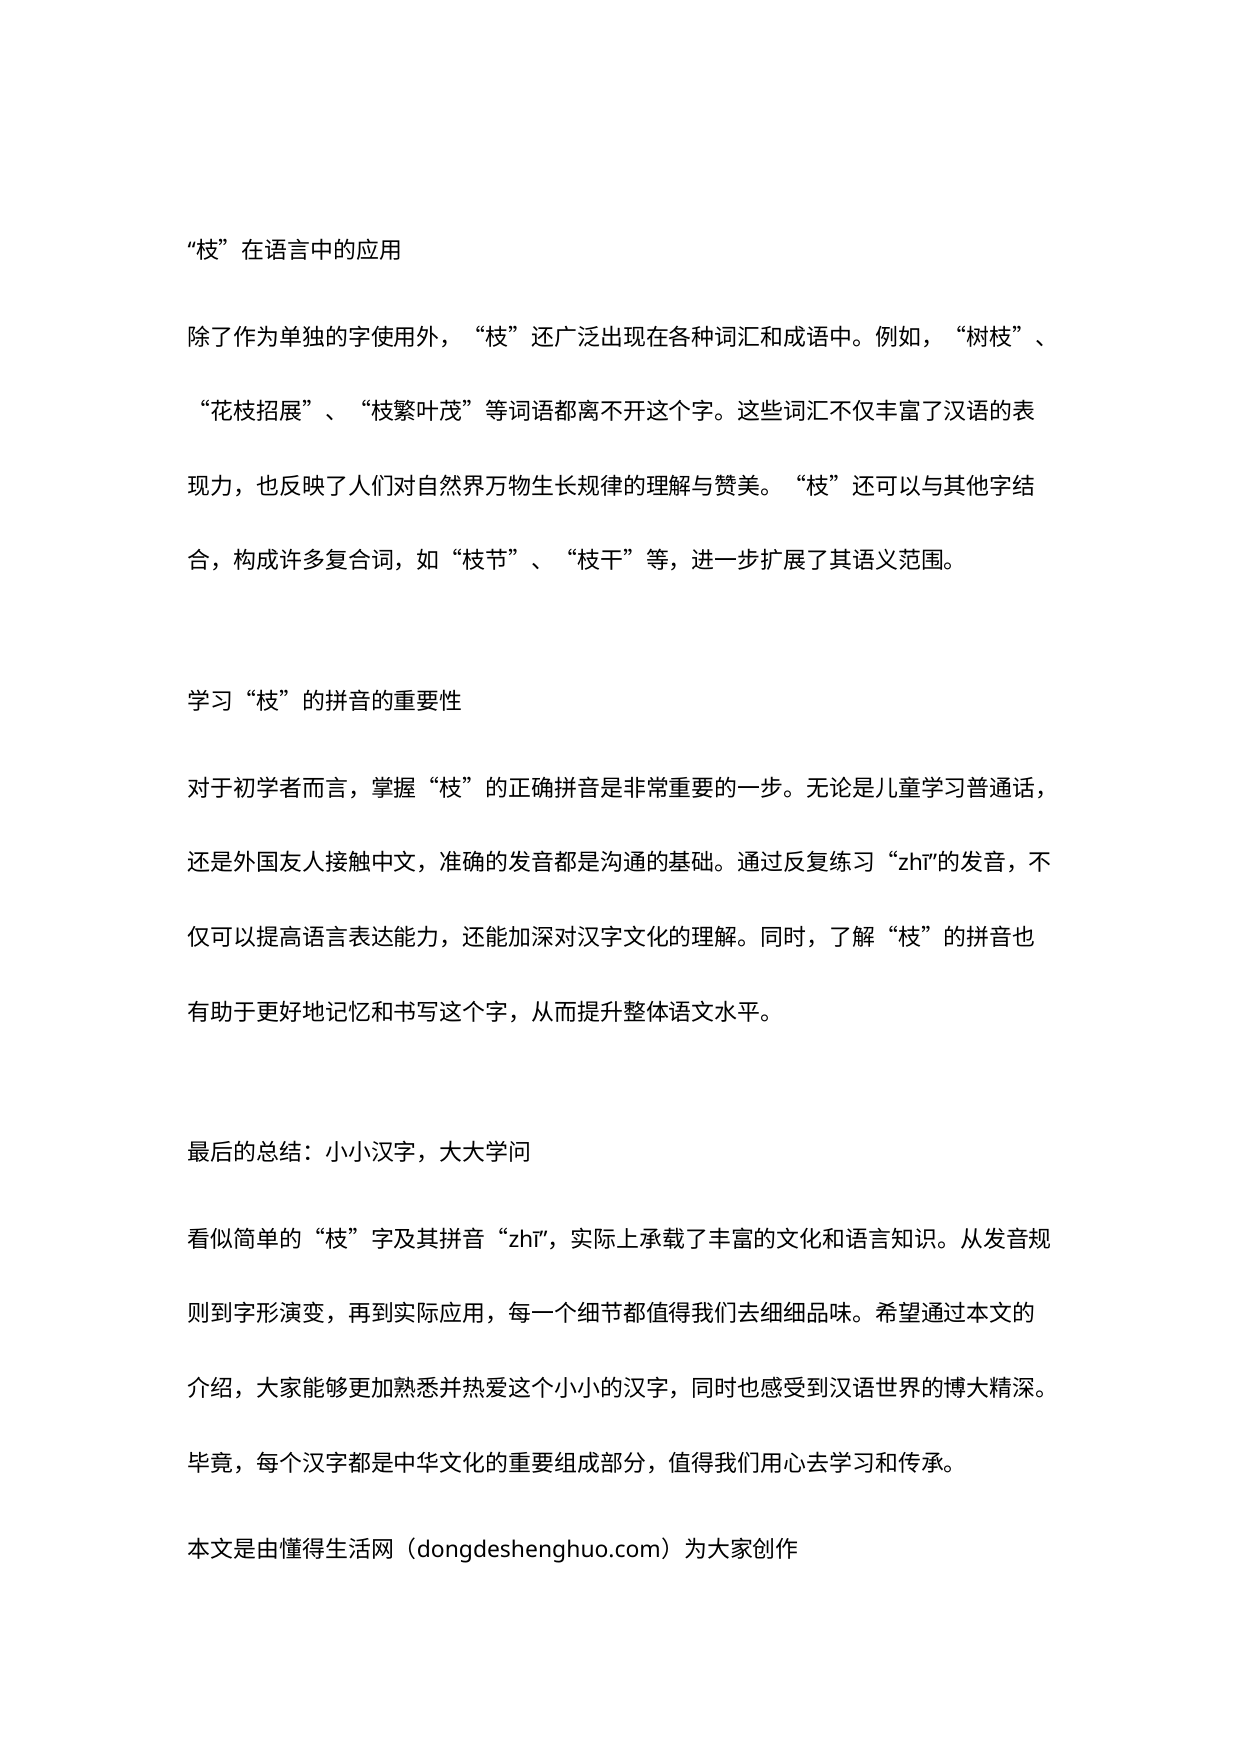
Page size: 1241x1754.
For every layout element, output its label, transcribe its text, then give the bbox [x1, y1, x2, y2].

text 看似简单的“枝”字及其拼音“zhī”，实际上承载了丰富的文化和语言知识。从发音规则到字形演变，再到实际应用，每一个细节都值得我们去细细品味。希望通过本文的介绍，大家能够更加熟悉并热爱这个小小的汉字，同时也感受到汉语世界的博大精深。毕竟，每个汉字都是中华文化的重要组成部分，值得我们用心去学习和传承。 [187, 1204, 1053, 1494]
text 对于初学者而言，掌握“枝”的正确拼音是非常重要的一步。无论是儿童学习普通话，还是外国友人接触中文，准确的发音都是沟通的基础。通过反复练习“zhī”的发音，不仅可以提高语言表达能力，还能加深对汉字文化的理解。同时，了解“枝”的拼音也有助于更好地记忆和书写这个字，从而提升整体语文水平。 [187, 753, 1053, 1043]
text 本文是由懂得生活网（dongdeshenghuo.com）为大家创作 [187, 1515, 1053, 1580]
text “枝”在语言中的应用 [187, 216, 1053, 281]
text 最后的总结：小小汉字，大大学问 [187, 1118, 1053, 1183]
text 除了作为单独的字使用外，“枝”还广泛出现在各种词汇和成语中。例如，“树枝”、“花枝招展”、“枝繁叶茂”等词语都离不开这个字。这些词汇不仅丰富了汉语的表现力，也反映了人们对自然界万物生长规律的理解与赞美。“枝”还可以与其他字结合，构成许多复合词，如“枝节”、“枝干”等，进一步扩展了其语义范围。 [187, 302, 1053, 592]
text 学习“枝”的拼音的重要性 [187, 667, 1053, 732]
